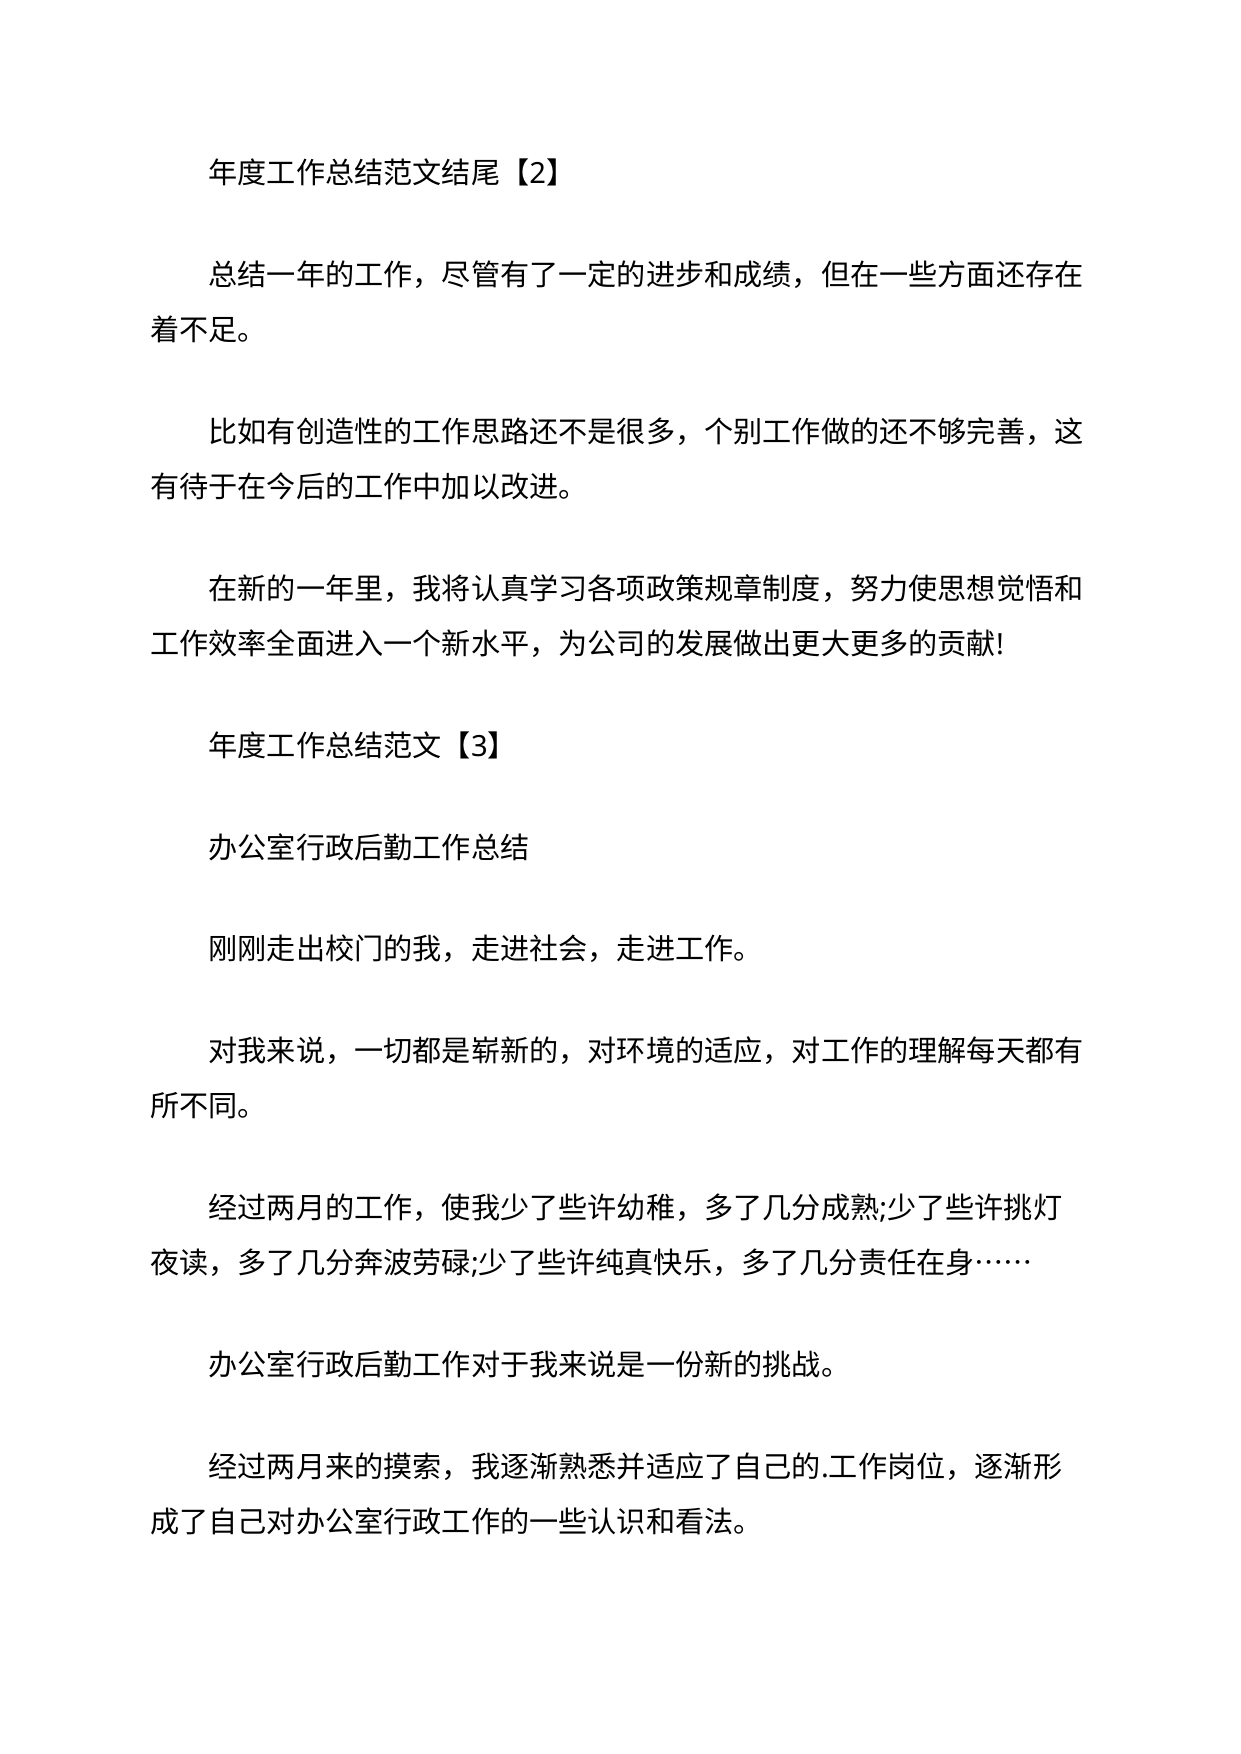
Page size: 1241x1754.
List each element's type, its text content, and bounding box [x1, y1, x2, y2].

text 办公室行政后勤工作对于我来说是一份新的挑战。 [150, 1341, 1090, 1384]
text 办公室行政后勤工作总结 [150, 824, 1090, 866]
text 对我来说，一切都是崭新的，对环境的适应，对工作的理解每天都有所不同。 [150, 1028, 1090, 1125]
text 经过两月来的摸索，我逐渐熟悉并适应了自己的.工作岗位，逐渐形成了自己对办公室行政工作的一些认识和看法。 [150, 1443, 1090, 1540]
text 比如有创造性的工作思路还不是很多，个别工作做的还不够完善，这有待于在今后的工作中加以改进。 [150, 409, 1090, 506]
text 在新的一年里，我将认真学习各项政策规章制度，努力使思想觉悟和工作效率全面进入一个新水平，为公司的发展做出更大更多的贡献! [150, 565, 1090, 663]
text 总结一年的工作，尽管有了一定的进步和成绩，但在一些方面还存在着不足。 [150, 252, 1090, 349]
text 经过两月的工作，使我少了些许幼稚，多了几分成熟;少了些许挑灯夜读，多了几分奔波劳碌;少了些许纯真快乐，多了几分责任在身…… [150, 1184, 1090, 1282]
text 年度工作总结范文结尾【2】 [150, 150, 1090, 192]
text 刚刚走出校门的我，走进社会，走进工作。 [150, 926, 1090, 968]
text 年度工作总结范文【3】 [150, 722, 1090, 764]
